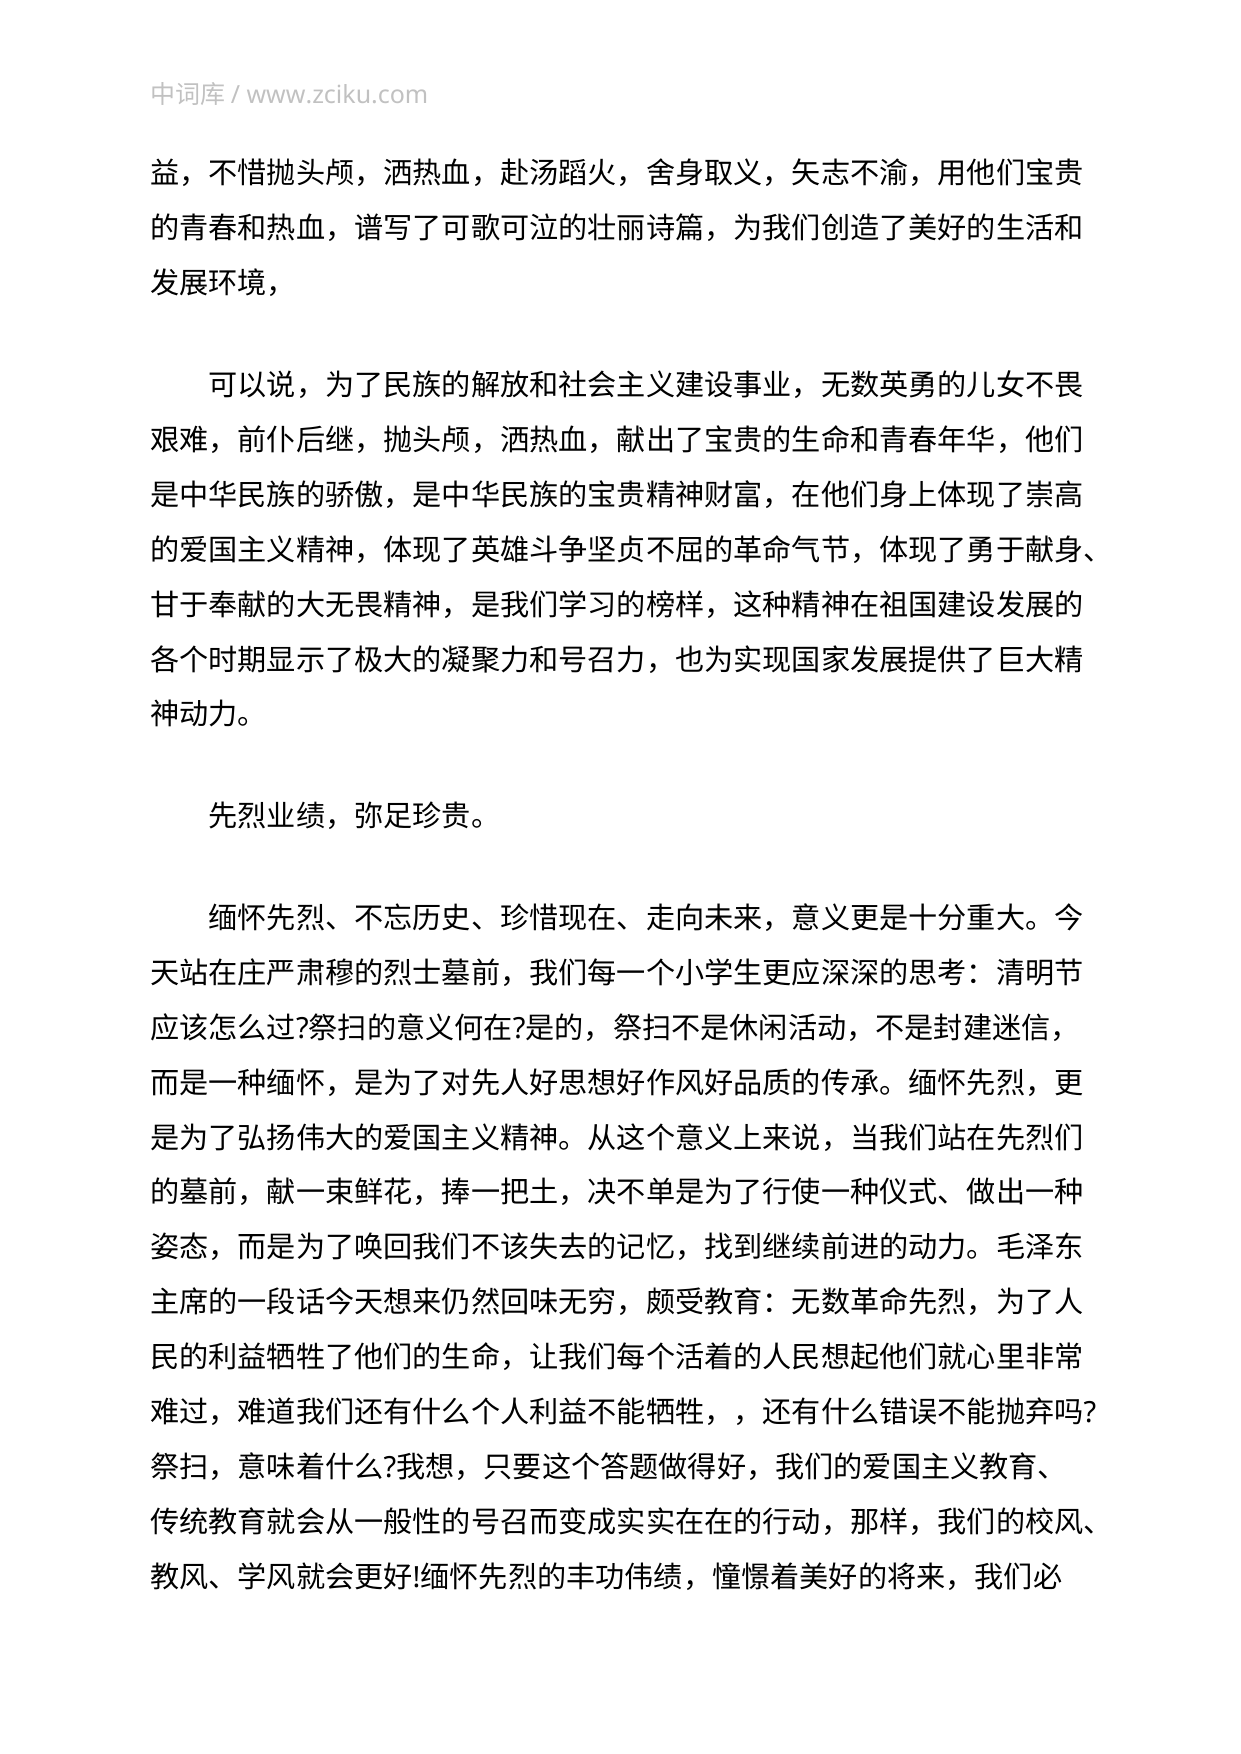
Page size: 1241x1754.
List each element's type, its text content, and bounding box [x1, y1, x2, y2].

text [150, 150, 1090, 302]
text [150, 894, 1090, 1596]
text 可以说，为了民族的解放和社会主义建设事业，无数英勇的儿女不畏艰难，前仆后继，抛头颅，洒热血，献出了宝贵的生命和青春年华，他们是中华民族的骄傲，是中华民族的宝贵精神财富，在他们身上体现了崇高的爱国主义精神，体现了英雄斗争坚贞不屈的革命气节，体现了勇于献身、甘于奉献的大无畏精神，是我们学习的榜样，这种精神在祖国建设发展的各个时期显示了极大的凝聚力和号召力，也为实现国家发展提供了巨大精神动力。 [150, 362, 1090, 733]
text 先烈业绩，弥足珍贵。 [150, 793, 1090, 835]
